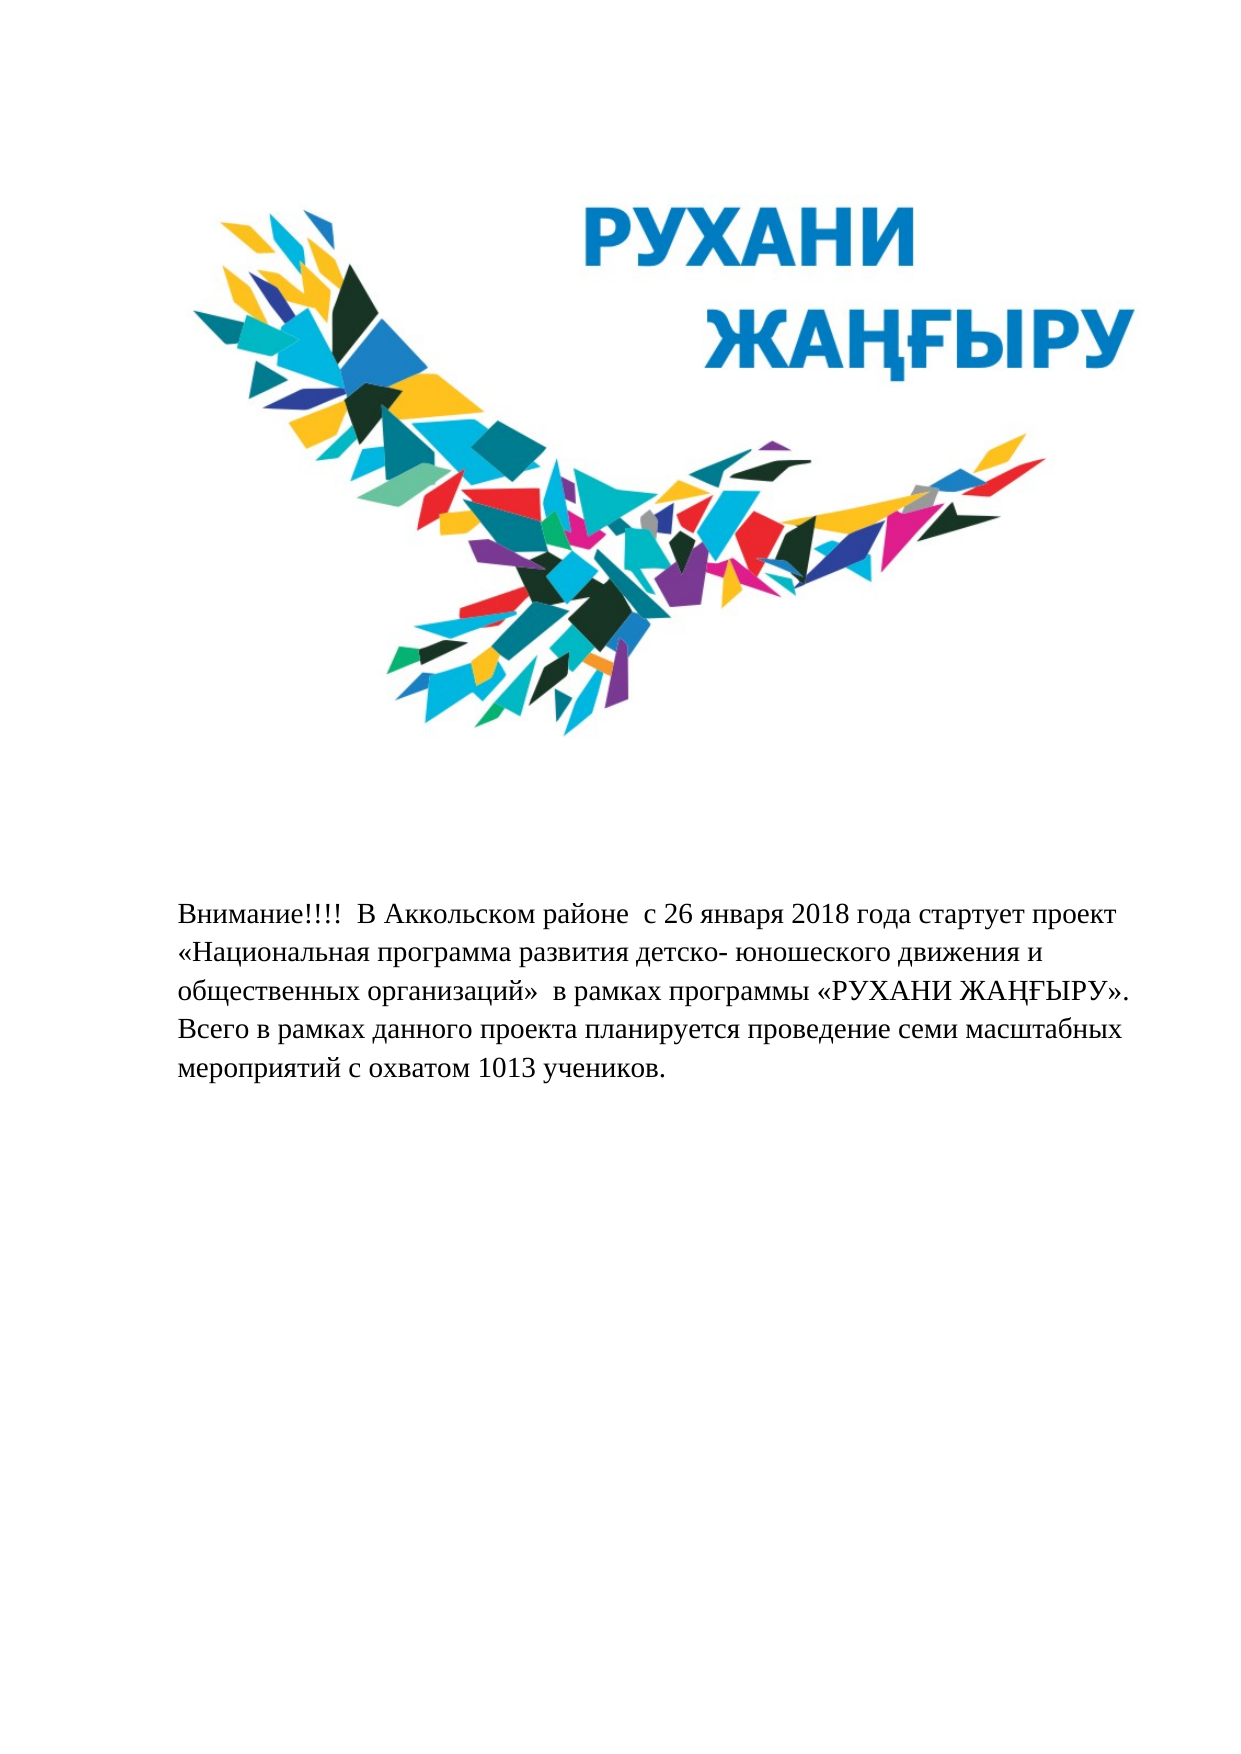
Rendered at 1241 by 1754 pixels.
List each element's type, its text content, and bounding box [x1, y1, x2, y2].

picture [177, 177, 1152, 753]
text Внимание!!!! В Аккольском районе с 26 января 2018 года стартует проект «Национальная программа развития детско- юношеского движения и общественных организаций» в рамках программы «РУХАНИ ЖАҢҒЫРУ». Всего в рамках данного проекта планируется проведение семи масштабных мероприятий с охватом 1013 учеников. [177, 896, 1152, 1084]
